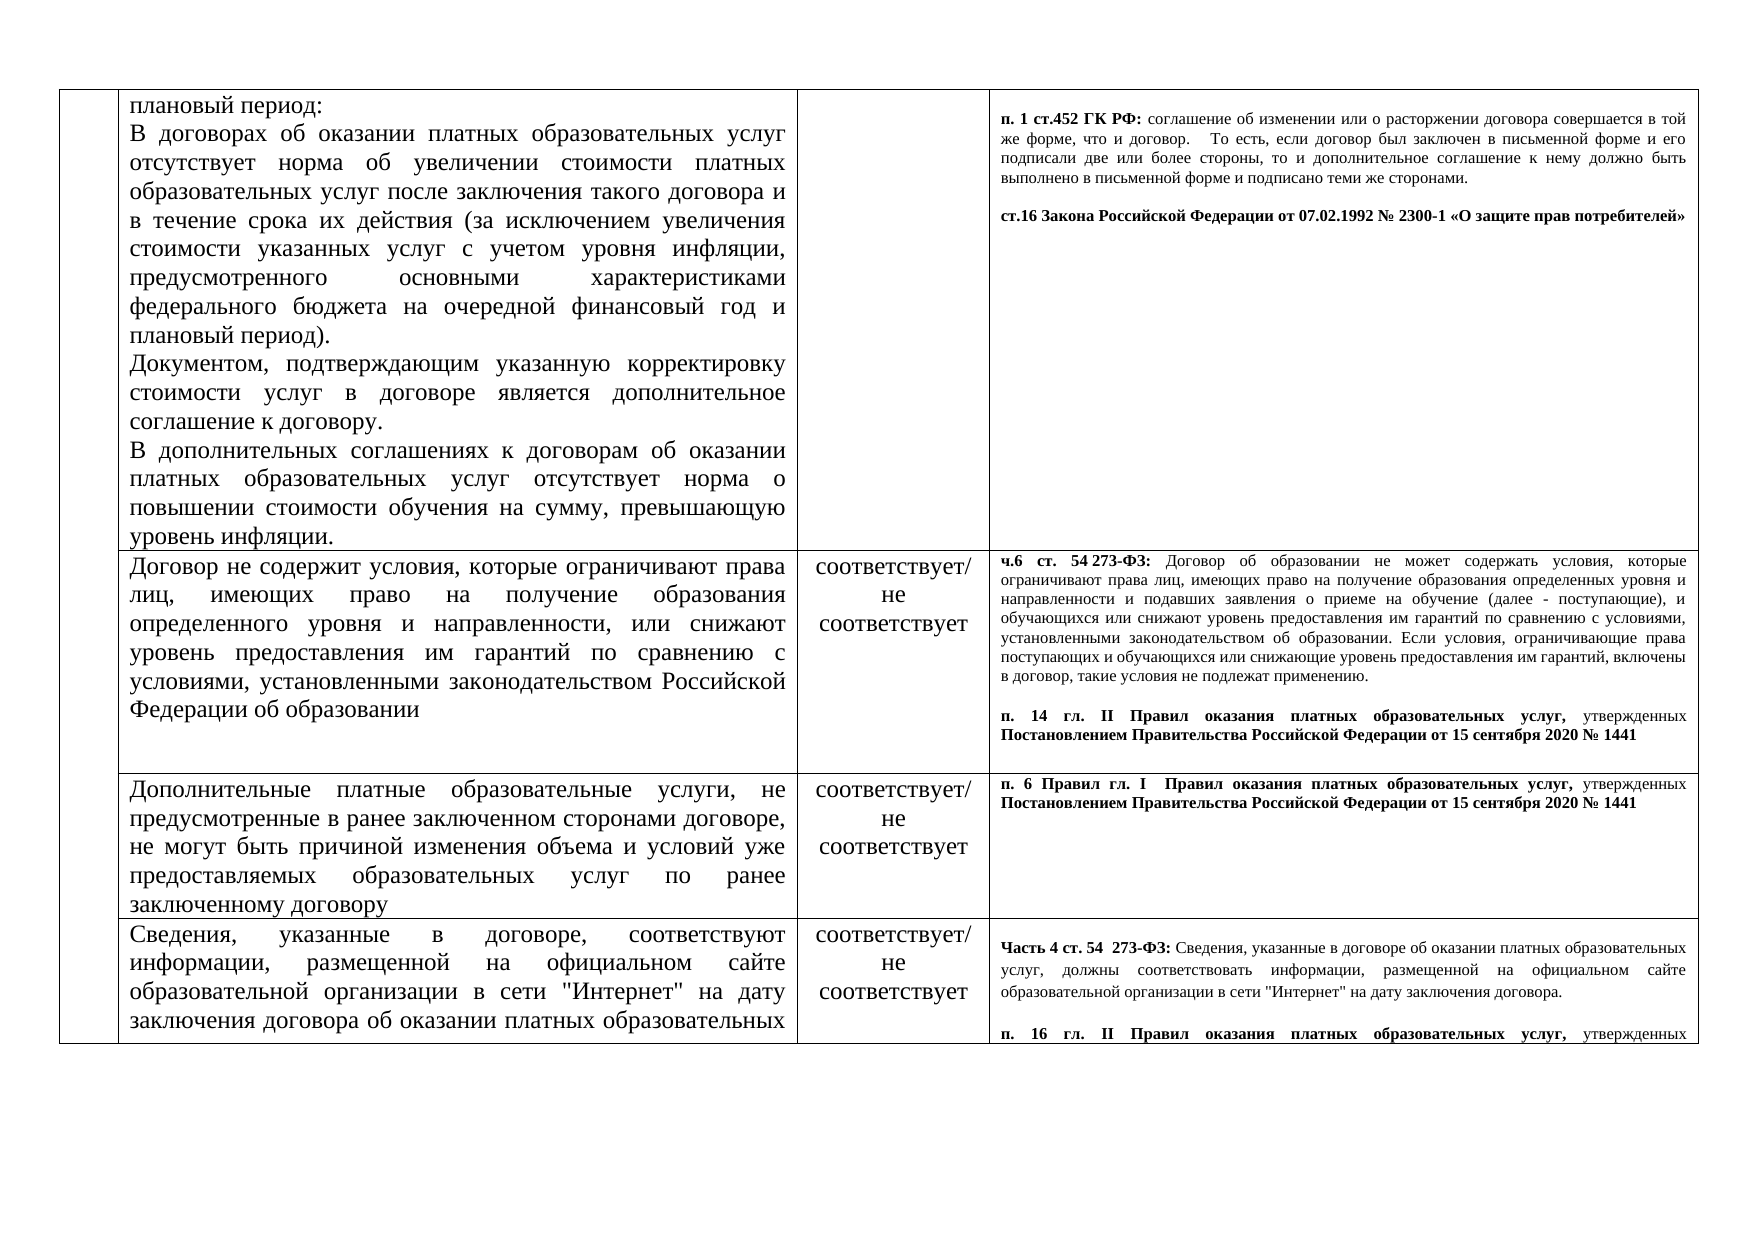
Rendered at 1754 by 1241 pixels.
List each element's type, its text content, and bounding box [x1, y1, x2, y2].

table_cell Договор не содержит условия, которые ограничивают права лиц, имеющих право на получение образования определенного уровня и направленности, или снижают уровень предоставления им гарантий по сравнению с условиями, установленными законодательством Российской Федерации об образовании [119, 551, 797, 773]
table_cell п. 6 Правил гл. I Правил оказания платных образовательных услуг, утвержденных Постановлением Правительства Российской Федерации от 15 сентября 2020 № 1441 [990, 774, 1698, 918]
table_cell ч.6 ст. 54 273-ФЗ: Договор об образовании не может содержать условия, которые ограничивают права лиц, имеющих право на получение образования определенных уровня и направленности и подавших заявления о приеме на обучение (далее - поступающие), и обучающихся или снижают уровень предоставления им гарантий по сравнению с условиями, установленными законодательством об образовании. Если условия, ограничивающие права поступающих и обучающихся или снижающие уровень предоставления им гарантий, включены в договор, такие условия не подлежат применению. п. 14 гл. II Правил оказания платных образовательных услуг, утвержденных Постановлением Правительства Российской Федерации от 15 сентября 2020 № 1441 [990, 551, 1698, 773]
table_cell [119, 90, 797, 550]
table_cell Дополнительные платные образовательные услуги, не предусмотренные в ранее заключенном сторонами договоре, не могут быть причиной изменения объема и условий уже предоставляемых образовательных услуг по ранее заключенному договору [119, 774, 797, 918]
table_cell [990, 919, 1698, 1043]
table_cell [990, 90, 1698, 550]
table_cell соответствует/не соответствует [798, 551, 989, 773]
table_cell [119, 919, 797, 1043]
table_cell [798, 919, 989, 1043]
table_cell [798, 90, 989, 550]
table_cell соответствует/не соответствует [798, 774, 989, 918]
